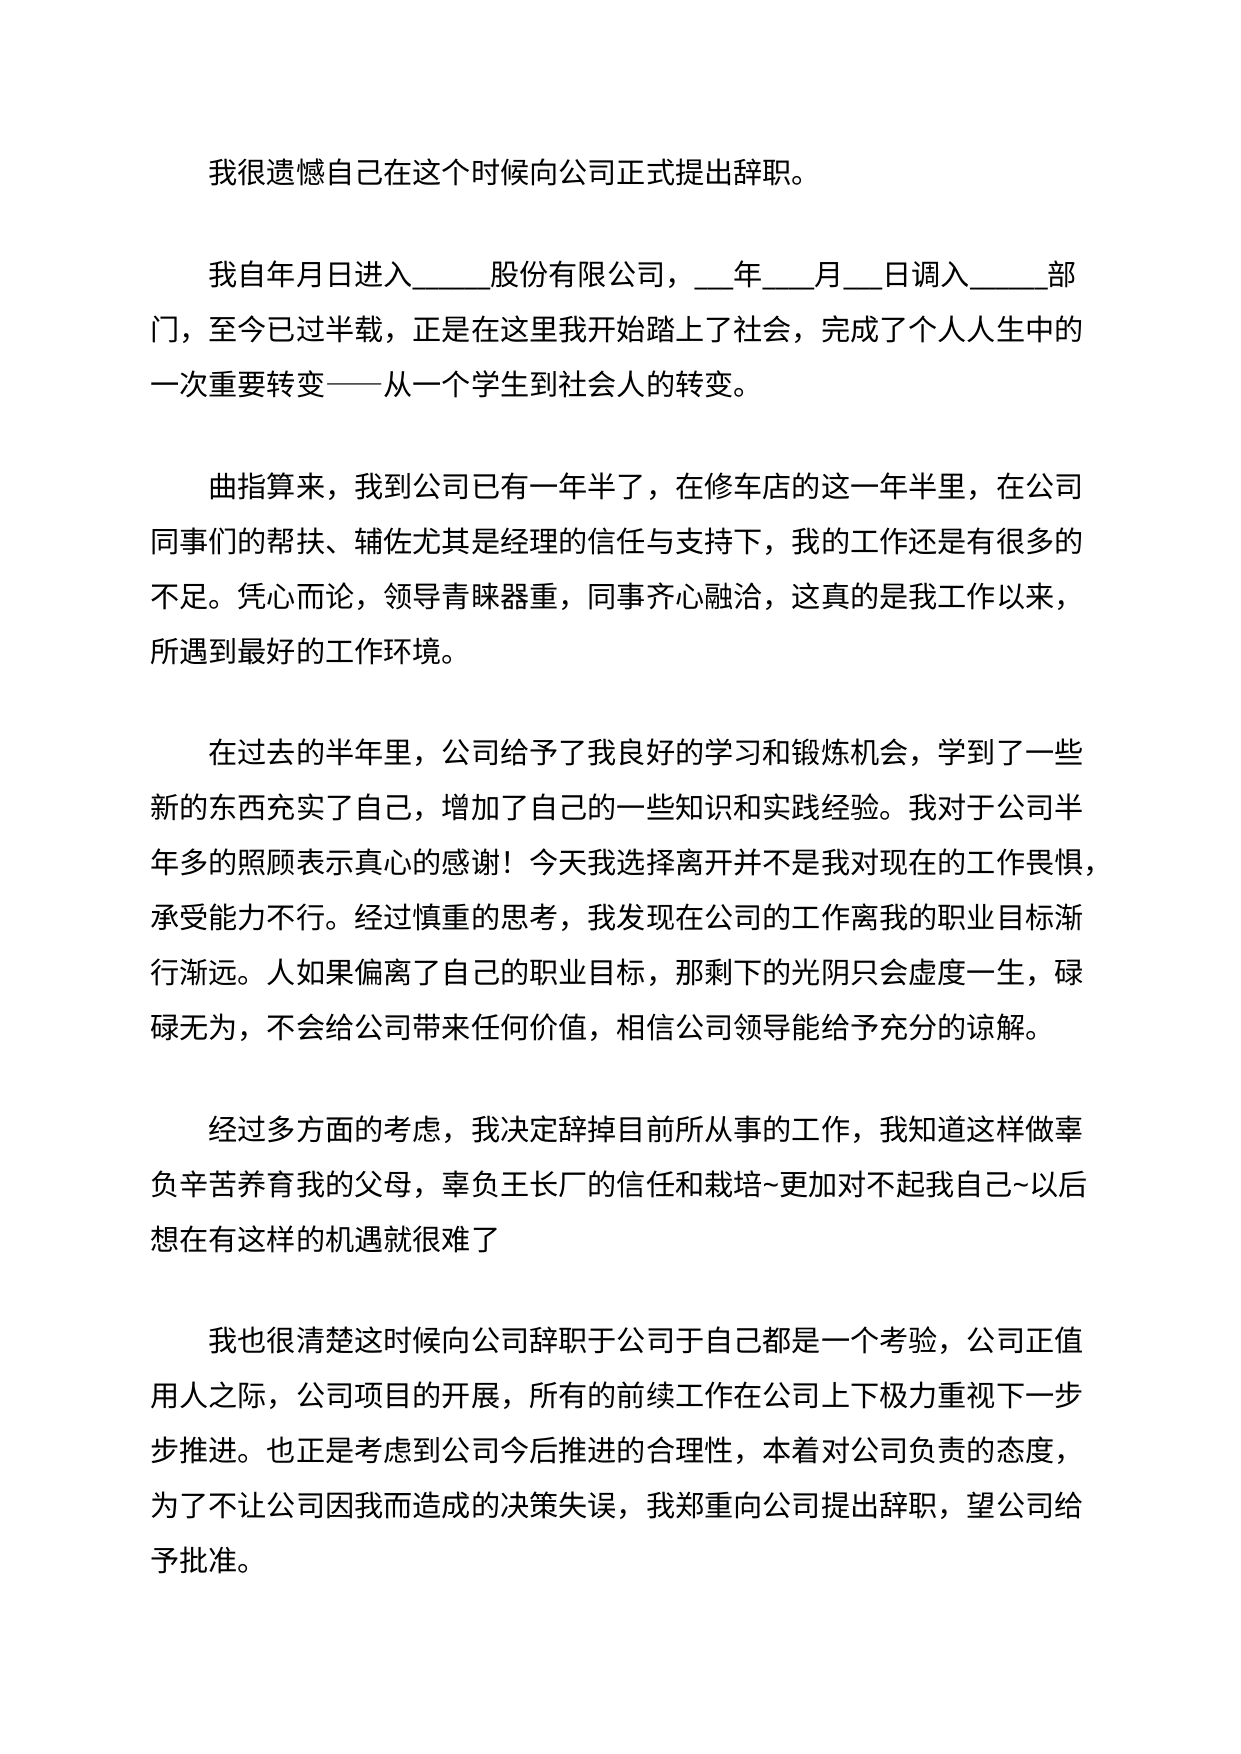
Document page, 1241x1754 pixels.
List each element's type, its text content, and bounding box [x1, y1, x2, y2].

text 在过去的半年里，公司给予了我良好的学习和锻炼机会，学到了一些新的东西充实了自己，增加了自己的一些知识和实践经验。我对于公司半年多的照顾表示真心的感谢！今天我选择离开并不是我对现在的工作畏惧，承受能力不行。经过慎重的思考，我发现在公司的工作离我的职业目标渐行渐远。人如果偏离了自己的职业目标，那剩下的光阴只会虚度一生，碌碌无为，不会给公司带来任何价值，相信公司领导能给予充分的谅解。 [150, 730, 1090, 1047]
text 我自年月日进入______股份有限公司，___年____月___日调入______部门，至今已过半载，正是在这里我开始踏上了社会，完成了个人人生中的一次重要转变——从一个学生到社会人的转变。 [150, 252, 1090, 404]
text 我也很清楚这时候向公司辞职于公司于自己都是一个考验，公司正值用人之际，公司项目的开展，所有的前续工作在公司上下极力重视下一步步推进。也正是考虑到公司今后推进的合理性，本着对公司负责的态度，为了不让公司因我而造成的决策失误，我郑重向公司提出辞职，望公司给予批准。 [150, 1318, 1090, 1580]
text 曲指算来，我到公司已有一年半了，在修车店的这一年半里，在公司同事们的帮扶、辅佐尤其是经理的信任与支持下，我的工作还是有很多的不足。凭心而论，领导青睐器重，同事齐心融洽，这真的是我工作以来，所遇到最好的工作环境。 [150, 463, 1090, 670]
text 经过多方面的考虑，我决定辞掉目前所从事的工作，我知道这样做辜负辛苦养育我的父母，辜负王长厂的信任和栽培~更加对不起我自己~以后想在有这样的机遇就很难了 [150, 1106, 1090, 1258]
text 我很遗憾自己在这个时候向公司正式提出辞职。 [150, 150, 1090, 192]
